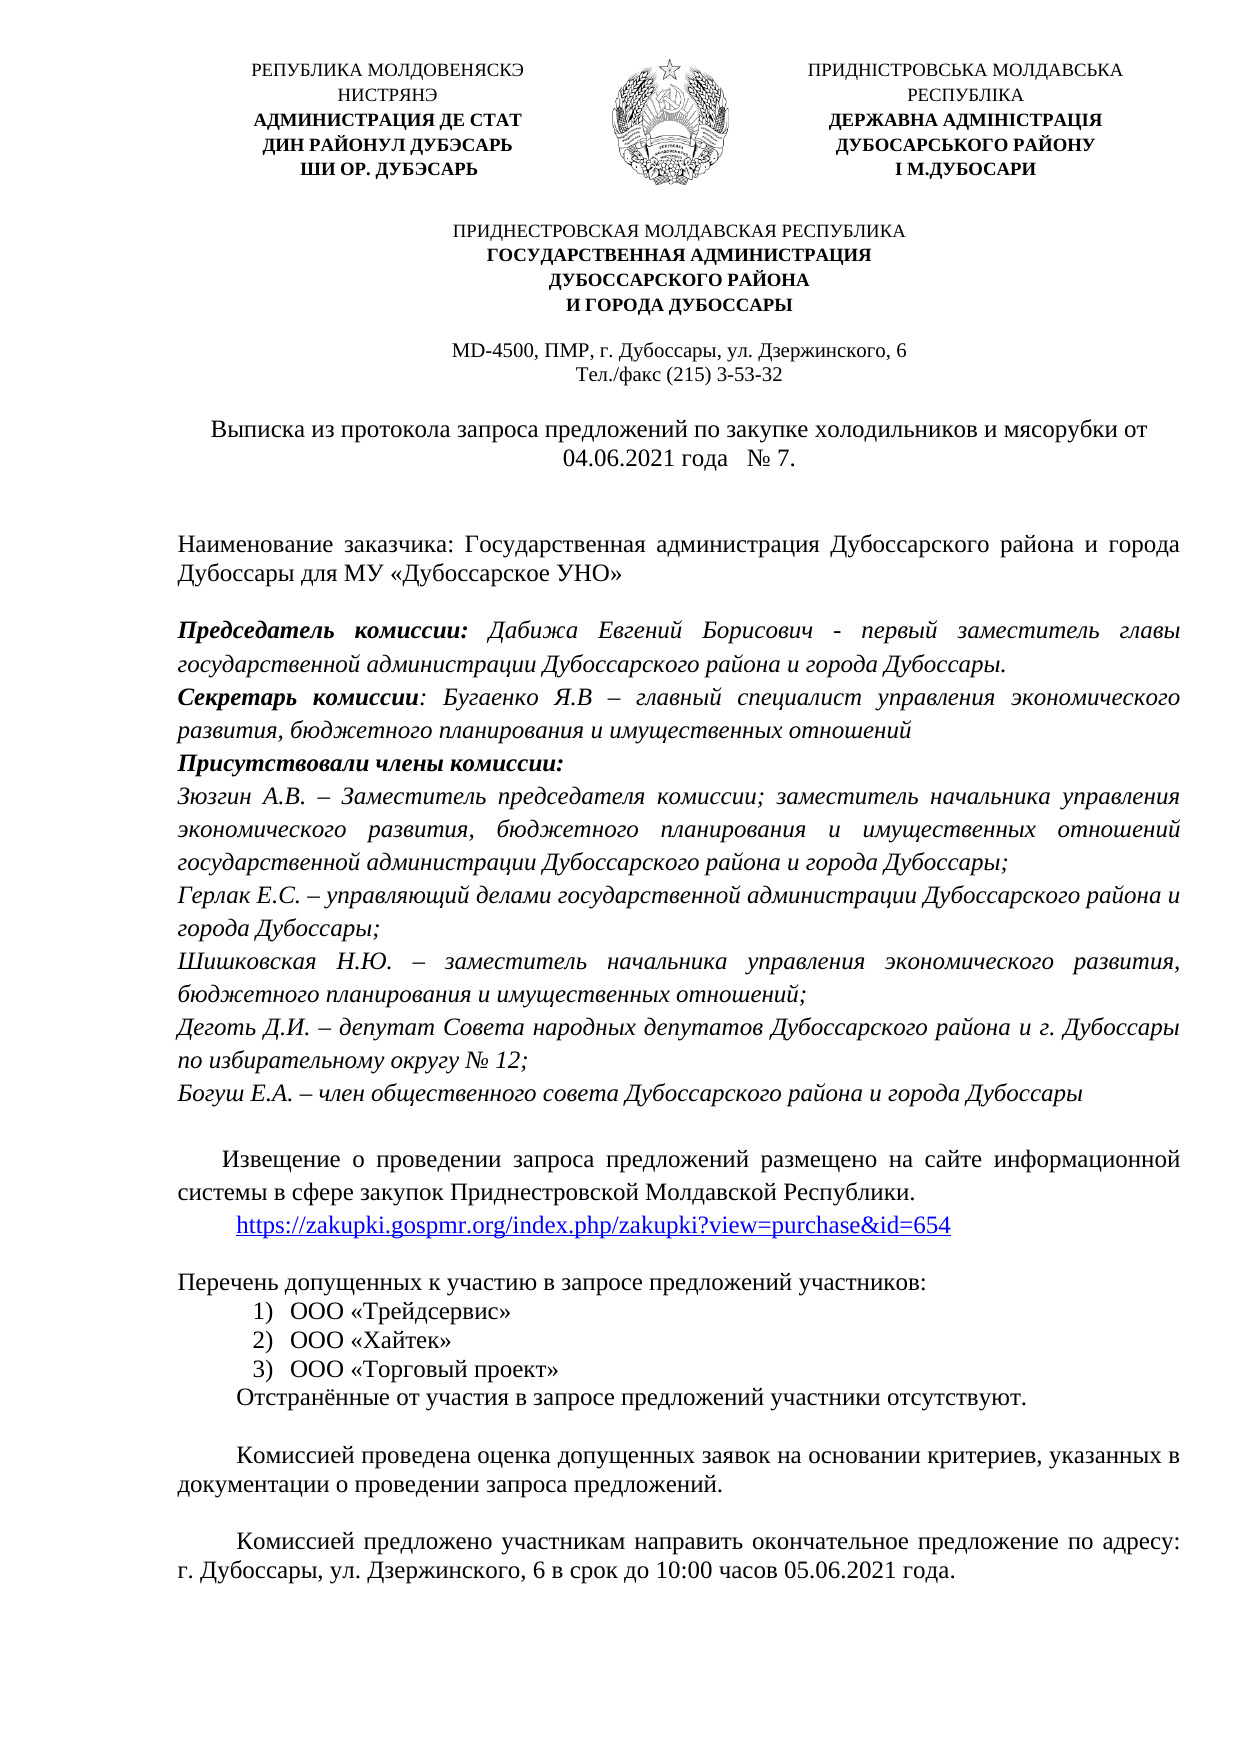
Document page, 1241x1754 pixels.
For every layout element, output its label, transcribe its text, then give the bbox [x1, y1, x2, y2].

text Присутствовали члены комиссии: [177, 748, 1181, 776]
table_header [609, 59, 738, 202]
text Председатель комиссии: Дабижа Евгений Борисович - первый заместитель главы государственной администрации Дубоссарского района и города Дубоссары. [177, 616, 1181, 677]
text Наименование заказчика: Государственная администрация Дубоссарского района и города Дубоссары для МУ «Дубоссарское УНО» [177, 529, 1181, 587]
text Богуш Е.А. – член общественного совета Дубоссарского района и города Дубоссары [177, 1078, 1181, 1107]
picture [612, 59, 729, 185]
list ООО «Хайтек» [252, 1325, 1181, 1354]
text Шишковская Н.Ю. – заместитель начальника управления экономического развития, бюджетного планирования и имущественных отношений; [177, 946, 1181, 1008]
text Извещение о проведении запроса предложений размещено на сайте информационной системы в сфере закупок Приднестровской Молдавской Республики. [177, 1144, 1181, 1206]
list ООО «Торговый проект» [252, 1354, 1181, 1382]
text Тел./факс (215) 3-53-32 [177, 362, 1181, 386]
text https://zakupki.gospmr.org/index.php/zakupki?view=purchase&id=654 [177, 1210, 1181, 1239]
table_header ПРИДНІСТРОВСЬКА МОЛДАВСЬКА РЕСПУБЛІКА ДЕРЖАВНА АДМIНIСТРАЦIЯ ДУБОСАРСЬКОГО РАЙОНУ I М.ДУБОСАРИ [739, 59, 1192, 202]
text Отстранённые от участия в запросе предложений участники отсутствуют. [177, 1382, 1181, 1411]
text Герлак Е.С. – управляющий делами государственной администрации Дубоссарского района и города Дубоссары; [177, 880, 1181, 942]
text Перечень допущенных к участию в запросе предложений участников: [177, 1267, 1181, 1296]
table_cell ПРИДНЕСТРОВСКАЯ МОЛДАВСКАЯ РЕСПУБЛИКА ГОСУДАРСТВЕННАЯ АДМИНИСТРАЦИЯ ДУБОССАРСКОГО РАЙОНА И ГОРОДА ДУБОССАРЫ [166, 202, 1192, 338]
text Секретарь комиссии: Бугаенко Я.В – главный специалист управления экономического развития, бюджетного планирования и имущественных отношений [177, 682, 1181, 743]
text Выписка из протокола запроса предложений по закупке холодильников и мясорубки от 04.06.2021 года № 7. [177, 414, 1181, 472]
text Зюзгин А.В. – Заместитель председателя комиссии; заместитель начальника управления экономического развития, бюджетного планирования и имущественных отношений государственной администрации Дубоссарского района и города Дубоссары; [177, 781, 1181, 876]
text Комиссией предложено участникам направить окончательное предложение по адресу: г. Дубоссары, ул. Дзержинского, 6 в срок до 10:00 часов 05.06.2021 года. [177, 1526, 1181, 1584]
list ООО «Трейдсервис» [252, 1296, 1181, 1325]
table_header РЕПУБЛИКА МОЛДОВЕНЯСКЭ НИСТРЯНЭ АДМИНИСТРАЦИЯ ДЕ СТАТ ДИН РАЙОНУЛ ДУБЭСАРЬ ШИ ОР. ДУБЭСАРЬ [166, 59, 609, 202]
list Комиссией проведена оценка допущенных заявок на основании критериев, указанных в документации о проведении запроса предложений. [177, 1440, 1181, 1497]
text MD-4500, ПМР, г. Дубоссары, ул. Дзержинского, 6 [177, 338, 1181, 362]
text Деготь Д.И. – депутат Совета народных депутатов Дубоссарского района и г. Дубоссары по избирательному округу № 12; [177, 1012, 1181, 1074]
